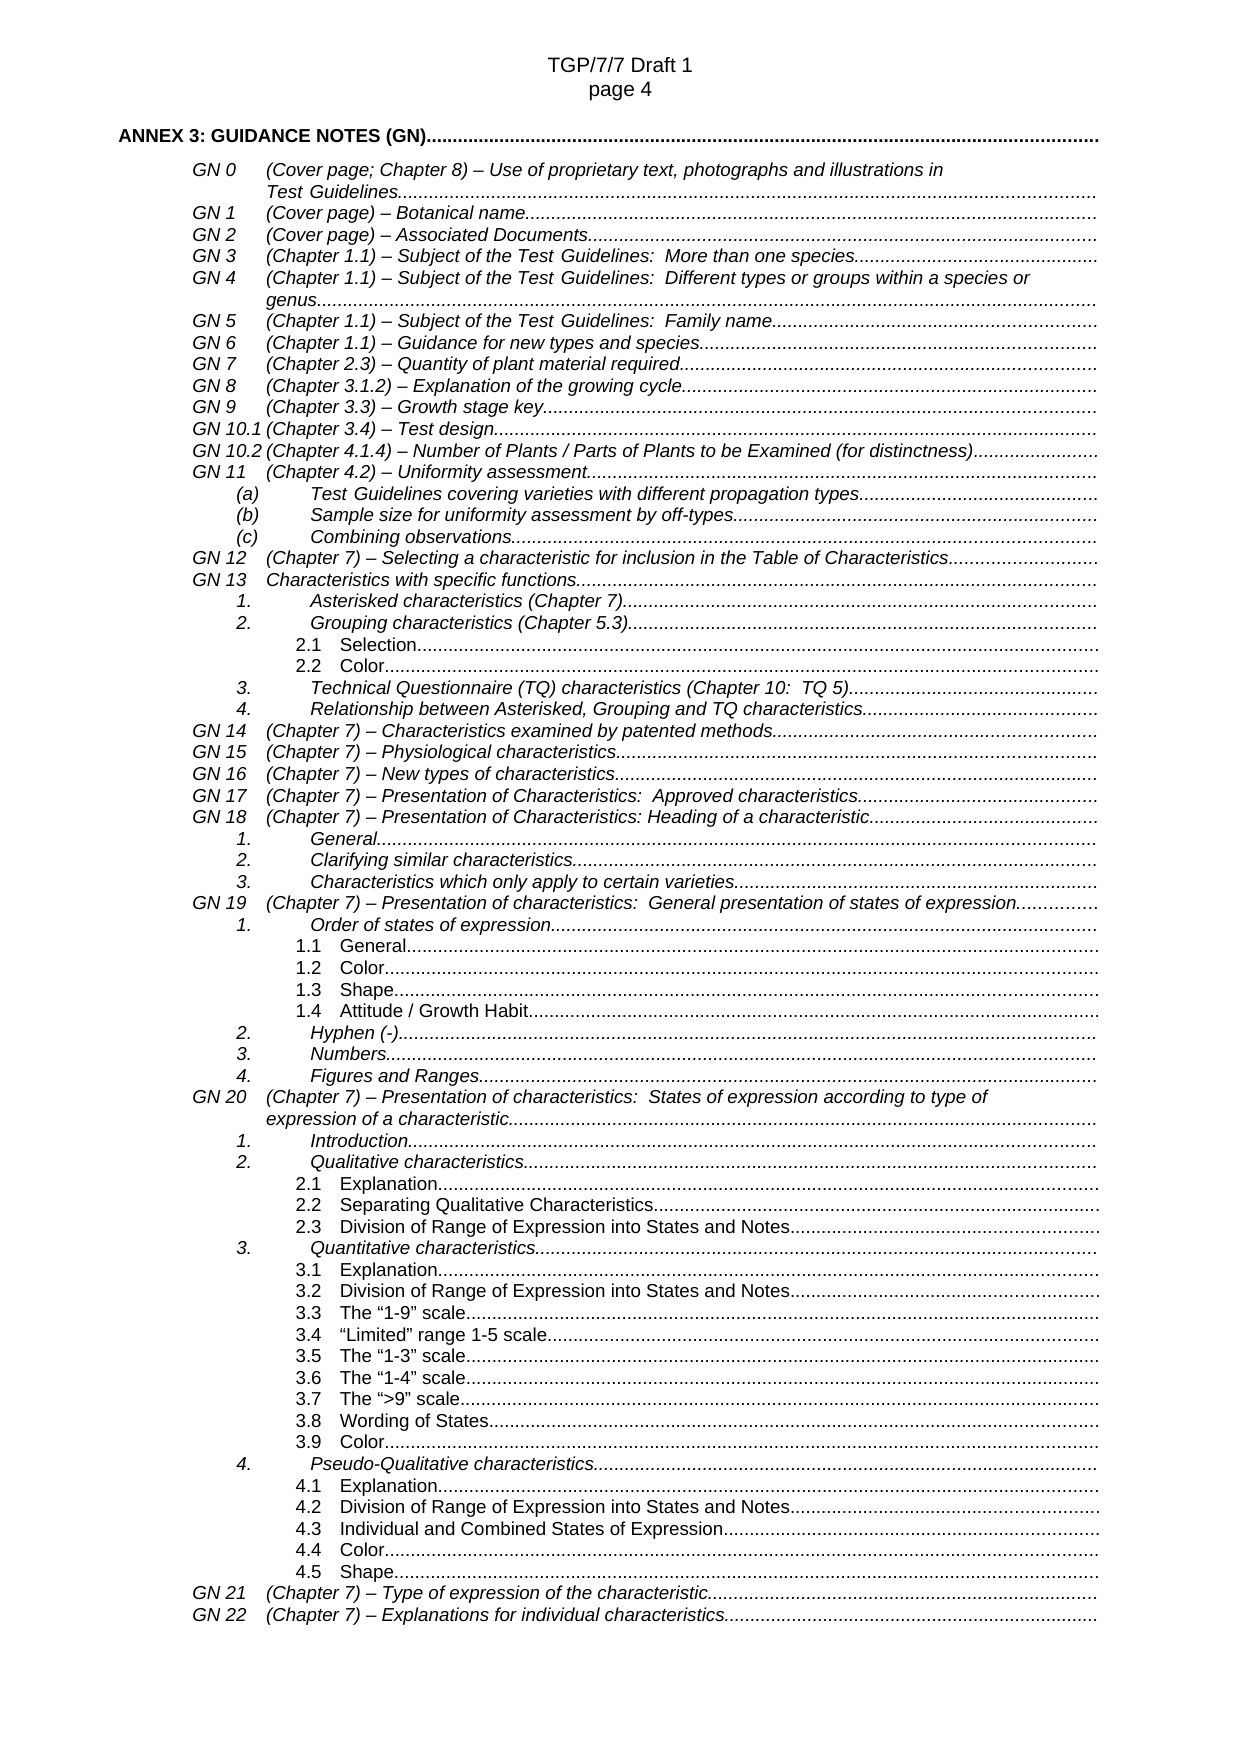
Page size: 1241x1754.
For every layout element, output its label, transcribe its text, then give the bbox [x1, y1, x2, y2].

text 3.9 Color 63 [295, 1431, 1033, 1453]
text 2.3 Division of Range of Expression into States and Notes 58 [295, 1216, 1033, 1237]
text GN 19 (Chapter 7) – Presentation of characteristics: General presentation of states of expression 55 [192, 892, 1033, 914]
text 4.1 Explanation 63 [295, 1474, 1033, 1496]
text 3. Technical Questionnaire (TQ) characteristics (Chapter 10: TQ 5) 52 [236, 677, 1033, 698]
text GN 18 (Chapter 7) – Presentation of Characteristics: Heading of a characteristic 55 [192, 806, 1033, 827]
text GN 20 (Chapter 7) – Presentation of characteristics: States of expression according to type of expression of a characteristic 56 [192, 1086, 1033, 1129]
text 1.3 Shape 56 [295, 978, 1033, 1000]
text 1.2 Color 56 [295, 957, 1033, 978]
text 2. Hyphen (-) 56 [236, 1022, 1033, 1043]
text GN 13 Characteristics with specific functions 51 [192, 569, 1033, 590]
text GN 14 (Chapter 7) – Characteristics examined by patented methods 53 [192, 720, 1033, 741]
text GN 10.2 (Chapter 4.1.4) – Number of Plants / Parts of Plants to be Examined (for distinctness) 49 [192, 439, 1033, 461]
text 2.2 Color 52 [295, 655, 1033, 677]
text 3.1 Explanation 58 [295, 1259, 1033, 1280]
text GN 16 (Chapter 7) – New types of characteristics 54 [192, 763, 1033, 784]
text GN 22 (Chapter 7) – Explanations for individual characteristics 64 [192, 1604, 1033, 1625]
text GN 0 (Cover page; Chapter 8) – Use of proprietary text, photographs and illustrations in Test Guidelines 47 [192, 159, 1033, 202]
text GN 21 (Chapter 7) – Type of expression of the characteristic 64 [192, 1582, 1033, 1604]
text GN 8 (Chapter 3.1.2) – Explanation of the growing cycle 49 [192, 375, 1033, 396]
text 2.2 Separating Qualitative Characteristics 57 [295, 1194, 1033, 1216]
text GN 12 (Chapter 7) – Selecting a characteristic for inclusion in the Table of Characteristics 51 [192, 547, 1033, 569]
text 4.2 Division of Range of Expression into States and Notes 63 [295, 1496, 1033, 1517]
text 2.1 Selection 52 [295, 633, 1033, 655]
text 3. Characteristics which only apply to certain varieties 55 [236, 871, 1033, 892]
text 1.4 Attitude / Growth Habit 56 [295, 1000, 1033, 1022]
text GN 2 (Cover page) – Associated Documents 47 [192, 224, 1033, 245]
text 1. Introduction 56 [236, 1129, 1033, 1151]
text 2. Grouping characteristics (Chapter 5.3) 52 [236, 612, 1033, 633]
text 4.5 Shape 64 [295, 1561, 1033, 1582]
text 3.7 The “>9” scale 62 [295, 1388, 1033, 1410]
text GN 9 (Chapter 3.3) – Growth stage key 49 [192, 396, 1033, 418]
text 1.1 General 55 [295, 935, 1033, 957]
text 3.4 “Limited” range 1-5 scale 61 [295, 1323, 1033, 1345]
text GN 3 (Chapter 1.1) – Subject of the Test Guidelines: More than one species 47 [192, 245, 1033, 267]
text 1. Order of states of expression 55 [236, 914, 1033, 935]
text 3. Numbers 56 [236, 1043, 1033, 1065]
text GN 7 (Chapter 2.3) – Quantity of plant material required 48 [192, 353, 1033, 375]
text GN 1 (Cover page) – Botanical name 47 [192, 202, 1033, 224]
text 3.8 Wording of States 63 [295, 1410, 1033, 1431]
text GN 11 (Chapter 4.2) – Uniformity assessment 50 [192, 461, 1033, 482]
text 2. Qualitative characteristics 57 [236, 1151, 1033, 1172]
text GN 10.1 (Chapter 3.4) – Test design 49 [192, 418, 1033, 439]
text 3.2 Division of Range of Expression into States and Notes 58 [295, 1280, 1033, 1302]
text 4. Relationship between Asterisked, Grouping and TQ characteristics 53 [236, 698, 1033, 720]
text GN 15 (Chapter 7) – Physiological characteristics 54 [192, 741, 1033, 763]
text GN 5 (Chapter 1.1) – Subject of the Test Guidelines: Family name 48 [192, 310, 1033, 332]
text 3.6 The “1-4” scale 62 [295, 1367, 1033, 1388]
text (c) Combining observations 50 [236, 526, 1033, 547]
text 1. Asterisked characteristics (Chapter 7) 51 [236, 590, 1033, 612]
text 2.1 Explanation 57 [295, 1172, 1033, 1194]
text (b) Sample size for uniformity assessment by off-types 50 [236, 504, 1033, 526]
text 1. General 55 [236, 827, 1033, 849]
text 2. Clarifying similar characteristics 55 [236, 849, 1033, 871]
text 3.3 The “1-9” scale 59 [295, 1302, 1033, 1323]
text 3. Quantitative characteristics 58 [236, 1237, 1033, 1259]
text 4.3 Individual and Combined States of Expression 64 [295, 1517, 1033, 1539]
text GN 17 (Chapter 7) – Presentation of Characteristics: Approved characteristics 54 [192, 784, 1033, 806]
text 3.5 The “1-3” scale 61 [295, 1345, 1033, 1367]
text 4. Pseudo-Qualitative characteristics 63 [236, 1453, 1033, 1474]
text GN 4 (Chapter 1.1) – Subject of the Test Guidelines: Different types or groups within a species or genus 47 [192, 267, 1033, 310]
text 4.4 Color 64 [295, 1539, 1033, 1561]
text (a) Test Guidelines covering varieties with different propagation types 50 [236, 482, 1033, 504]
text annex 3: guidance notes (GN) 45 [118, 125, 1092, 147]
text GN 6 (Chapter 1.1) – Guidance for new types and species 48 [192, 332, 1033, 353]
text 4. Figures and Ranges 56 [236, 1065, 1033, 1086]
